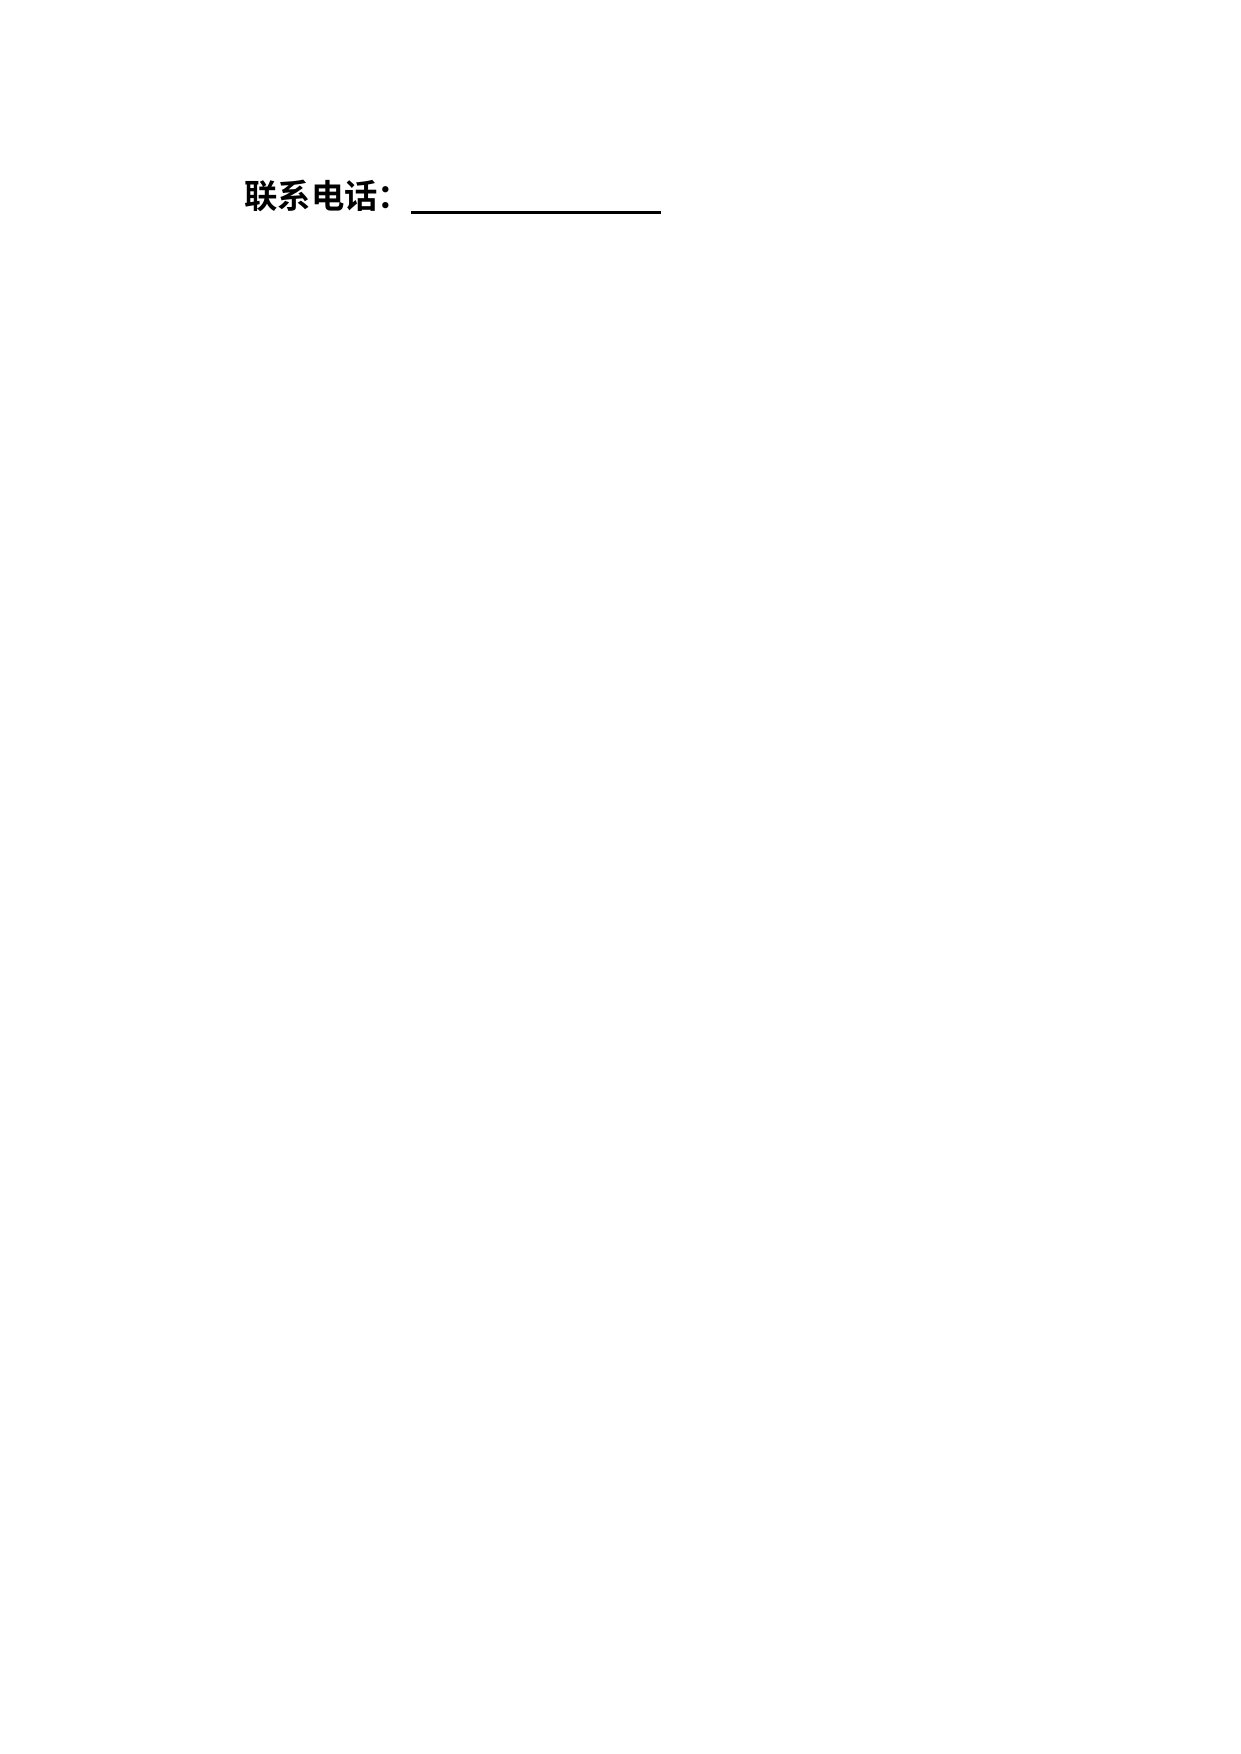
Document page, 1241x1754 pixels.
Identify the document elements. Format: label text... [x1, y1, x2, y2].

text 联系电话： [244, 162, 1127, 227]
